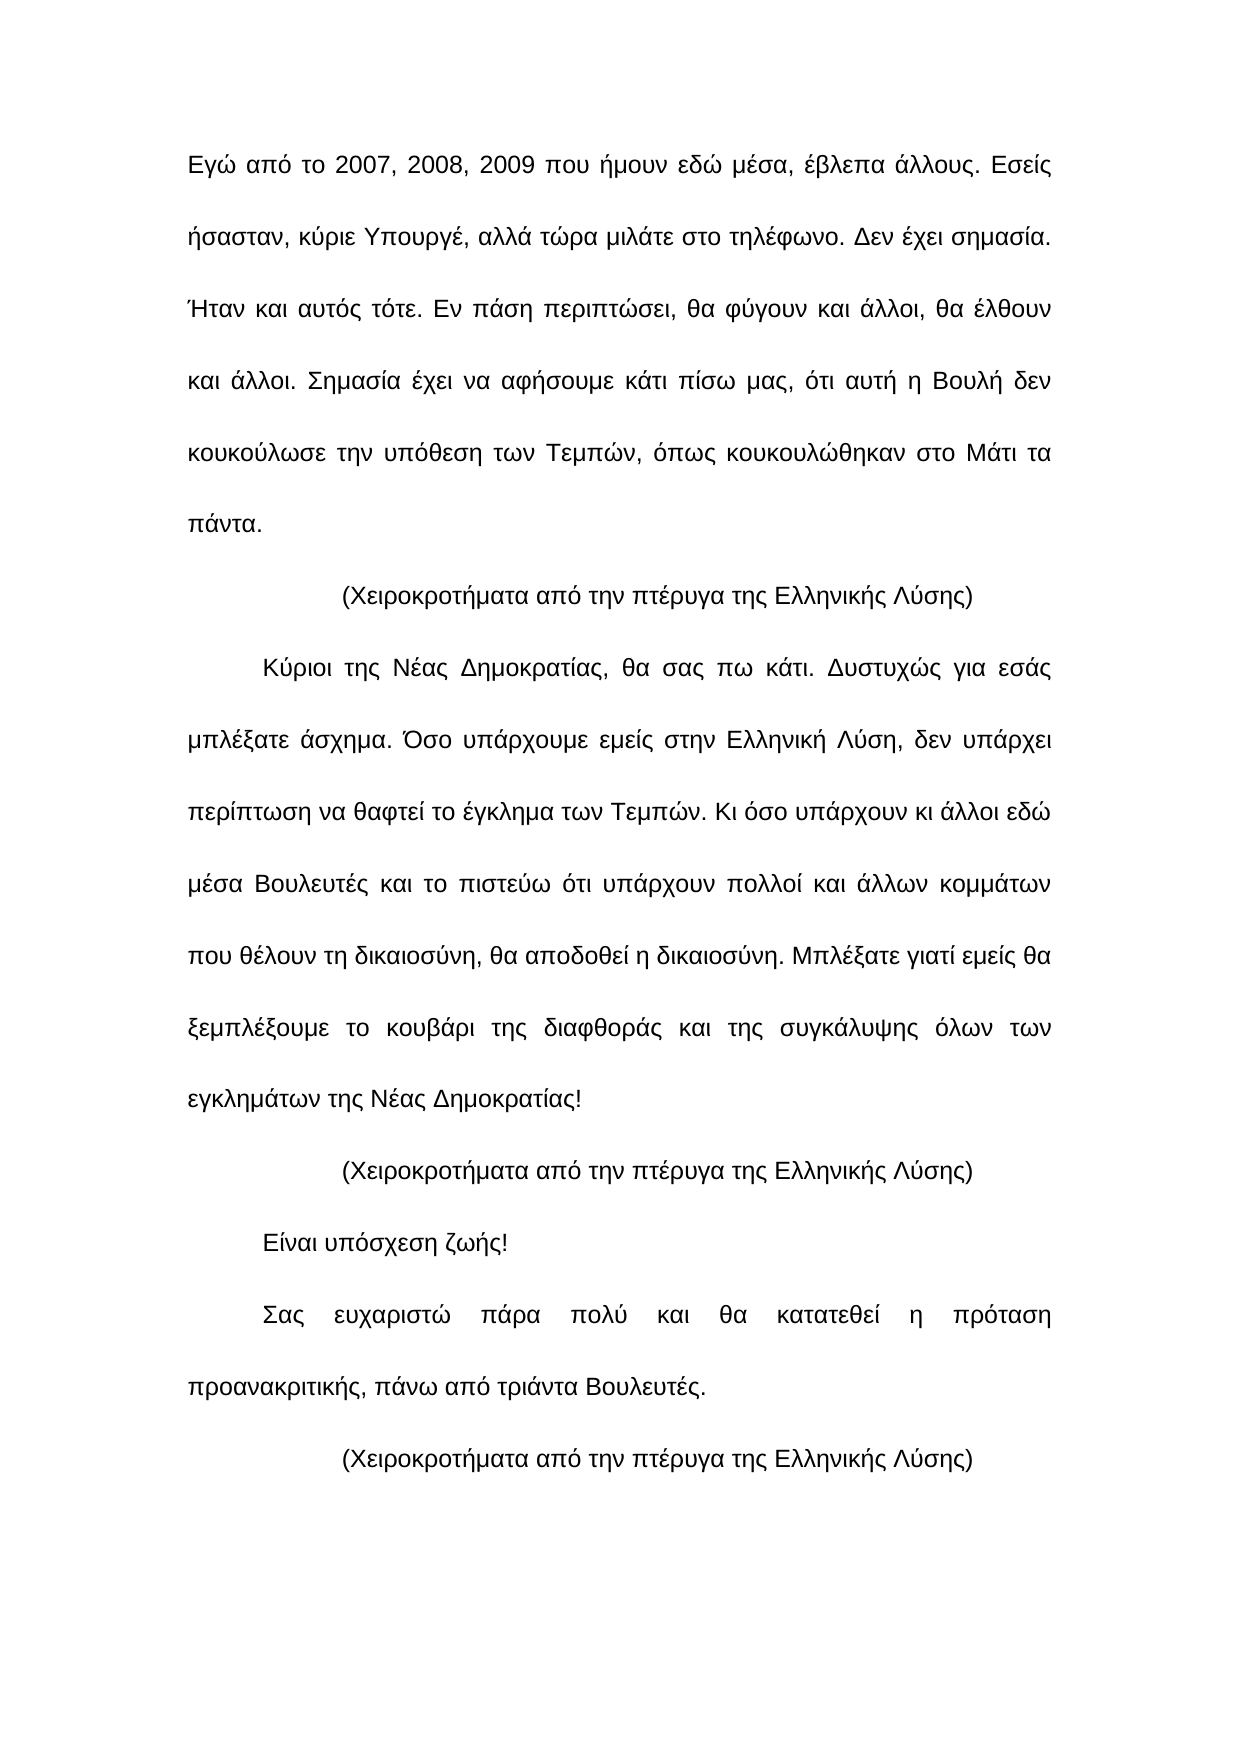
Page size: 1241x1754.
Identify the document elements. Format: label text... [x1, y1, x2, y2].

text (Χειροκροτήματα από την πτέρυγα της Ελληνικής Λύσης) [187, 581, 1053, 610]
text Σας ευχαριστώ πάρα πολύ και θα κατατεθεί η πρόταση προανακριτικής, πάνω από τριάντα Βουλευτές. [187, 1300, 1053, 1401]
text (Χειροκροτήματα από την πτέρυγα της Ελληνικής Λύσης) [187, 1156, 1053, 1185]
text Κύριοι της Νέας Δημοκρατίας, θα σας πω κάτι. Δυστυχώς για εσάς μπλέξατε άσχημα. Όσο υπάρχουμε εμείς στην Ελληνική Λύση, δεν υπάρχει περίπτωση να θαφτεί το έγκλημα των Τεμπών. Κι όσο υπάρχουν κι άλλοι εδώ μέσα Βουλευτές και το πιστεύω ότι υπάρχουν πολλοί και άλλων κομμάτων που θέλουν τη δικαιοσύνη, θα αποδοθεί η δικαιοσύνη. Μπλέξατε γιατί εμείς θα ξεμπλέξουμε το κουβάρι της διαφθοράς και της συγκάλυψης όλων των εγκλημάτων της Νέας Δημοκρατίας! [187, 653, 1053, 1113]
text Είναι υπόσχεση ζωής! [187, 1228, 1053, 1257]
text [187, 150, 1053, 538]
text (Χειροκροτήματα από την πτέρυγα της Ελληνικής Λύσης) [187, 1444, 1053, 1472]
